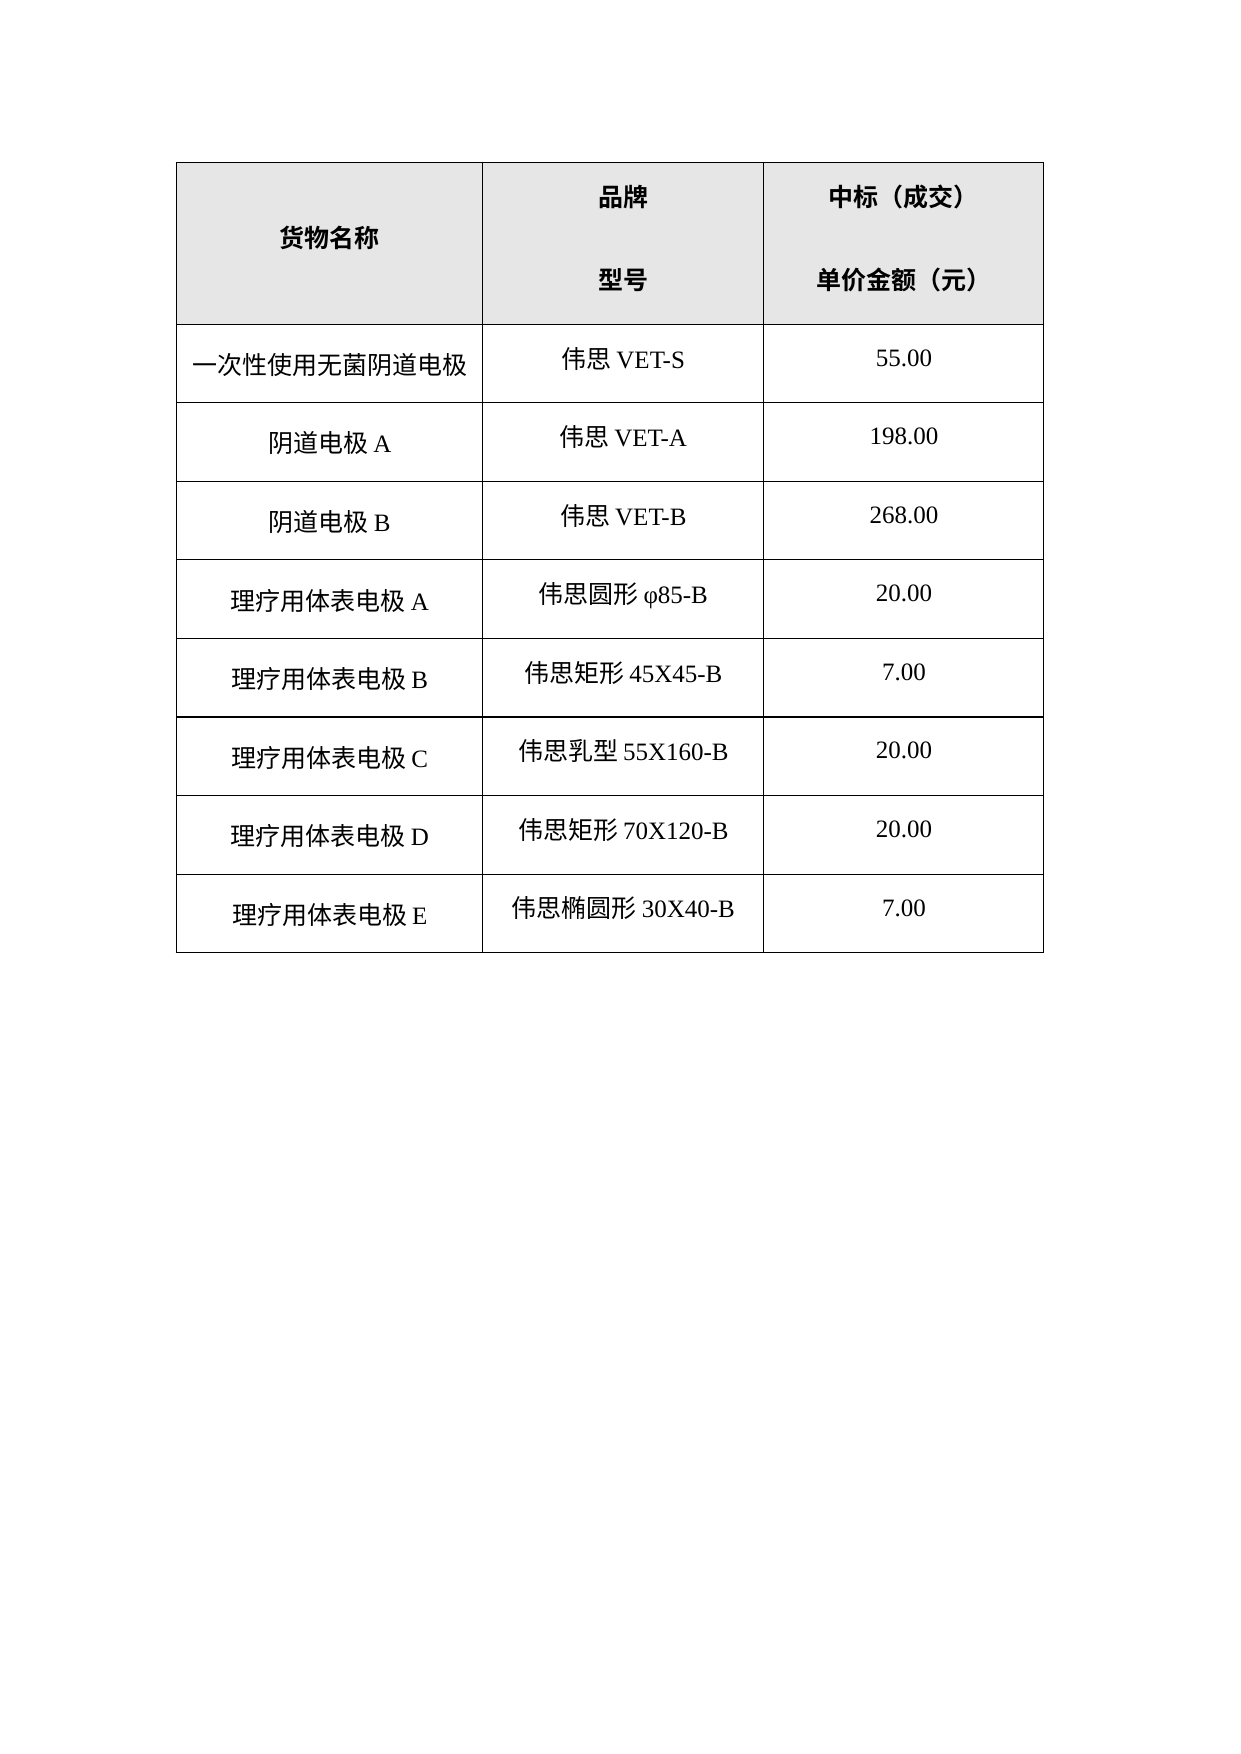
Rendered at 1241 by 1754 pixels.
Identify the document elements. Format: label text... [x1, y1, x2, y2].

table_cell 伟思椭圆形30X40-B [483, 875, 763, 952]
table_cell 一次性使用无菌阴道电极 [177, 325, 482, 402]
table_header 品牌 型号 [483, 163, 763, 324]
table_cell 伟思矩形45X45-B [483, 639, 763, 716]
table_cell 伟思乳型55X160-B [483, 718, 763, 795]
table_cell 7.00 [764, 875, 1043, 952]
table_cell 伟思VET-S [483, 325, 763, 402]
table_cell 伟思VET-B [483, 482, 763, 559]
table_cell 伟思VET-A [483, 403, 763, 481]
table_cell 20.00 [764, 796, 1043, 873]
table_cell 20.00 [764, 718, 1043, 795]
table_cell 理疗用体表电极B [177, 639, 482, 716]
table_header 货物名称 [177, 163, 482, 324]
table_cell 理疗用体表电极E [177, 875, 482, 952]
table_cell 268.00 [764, 482, 1043, 559]
table_cell 20.00 [764, 560, 1043, 638]
table_cell 伟思圆形φ85-B [483, 560, 763, 638]
table_cell 7.00 [764, 639, 1043, 716]
table_header 中标（成交） 单价金额（元） [764, 163, 1043, 324]
table_cell 阴道电极B [177, 482, 482, 559]
table_cell 阴道电极A [177, 403, 482, 481]
table_cell 55.00 [764, 325, 1043, 402]
table_cell 伟思矩形70X120-B [483, 796, 763, 873]
table_cell 理疗用体表电极C [177, 718, 482, 795]
table_cell 理疗用体表电极A [177, 560, 482, 638]
table_cell 198.00 [764, 403, 1043, 481]
table_cell 理疗用体表电极D [177, 796, 482, 873]
